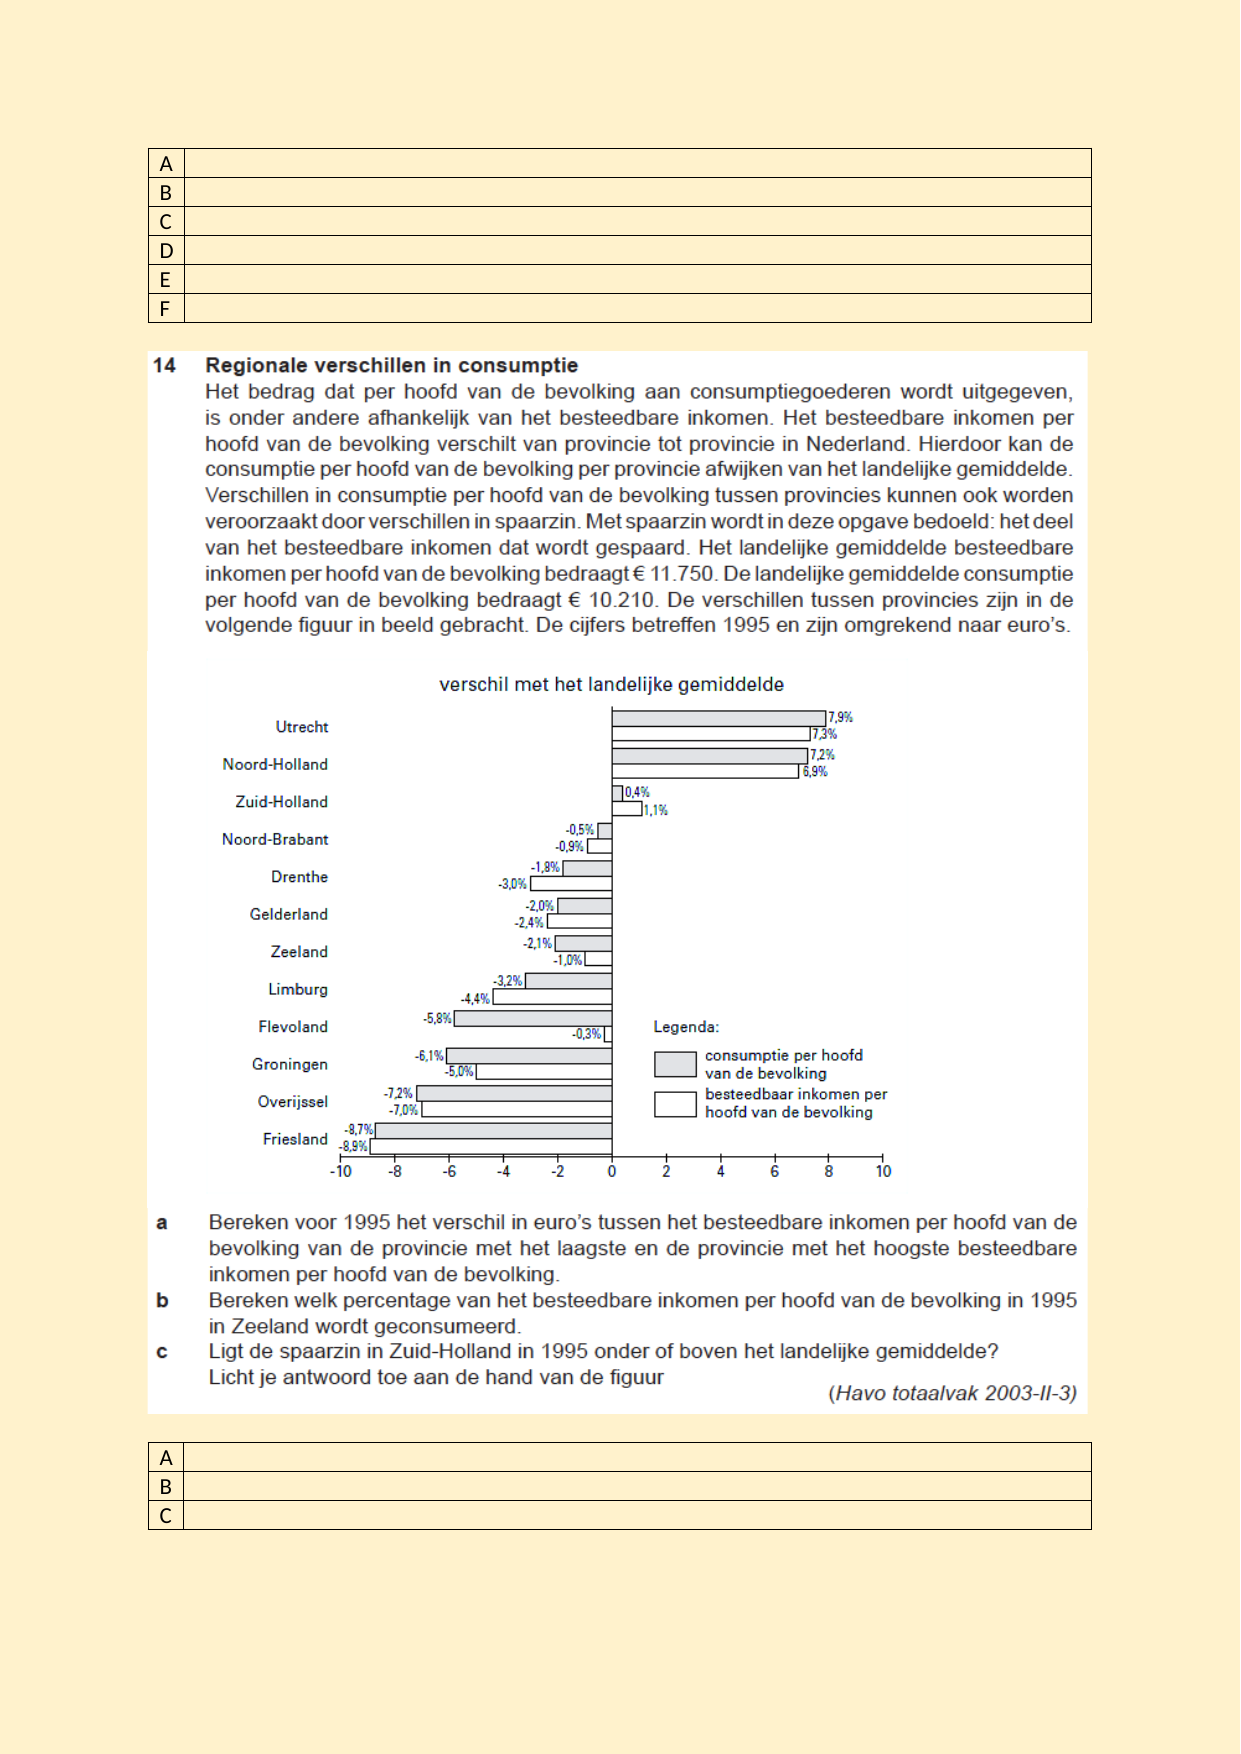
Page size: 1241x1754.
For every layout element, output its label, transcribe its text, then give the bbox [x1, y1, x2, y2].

table_cell [185, 265, 1091, 293]
picture [147, 351, 1088, 1414]
table_cell B [149, 178, 184, 206]
table_header A [149, 149, 184, 177]
table_cell [185, 207, 1091, 235]
table_cell [184, 1472, 1091, 1500]
table_cell C [149, 207, 184, 235]
table_cell F [149, 294, 184, 322]
table_cell B [149, 1472, 183, 1500]
table_cell E [149, 265, 184, 293]
table_header [184, 1443, 1091, 1471]
table_cell [185, 294, 1091, 322]
table_header A [149, 1443, 183, 1471]
table_cell D [149, 236, 184, 264]
table_header [185, 149, 1091, 177]
table_cell C [149, 1501, 183, 1529]
table_cell [185, 178, 1091, 206]
table_cell [184, 1501, 1091, 1529]
table_cell [185, 236, 1091, 264]
